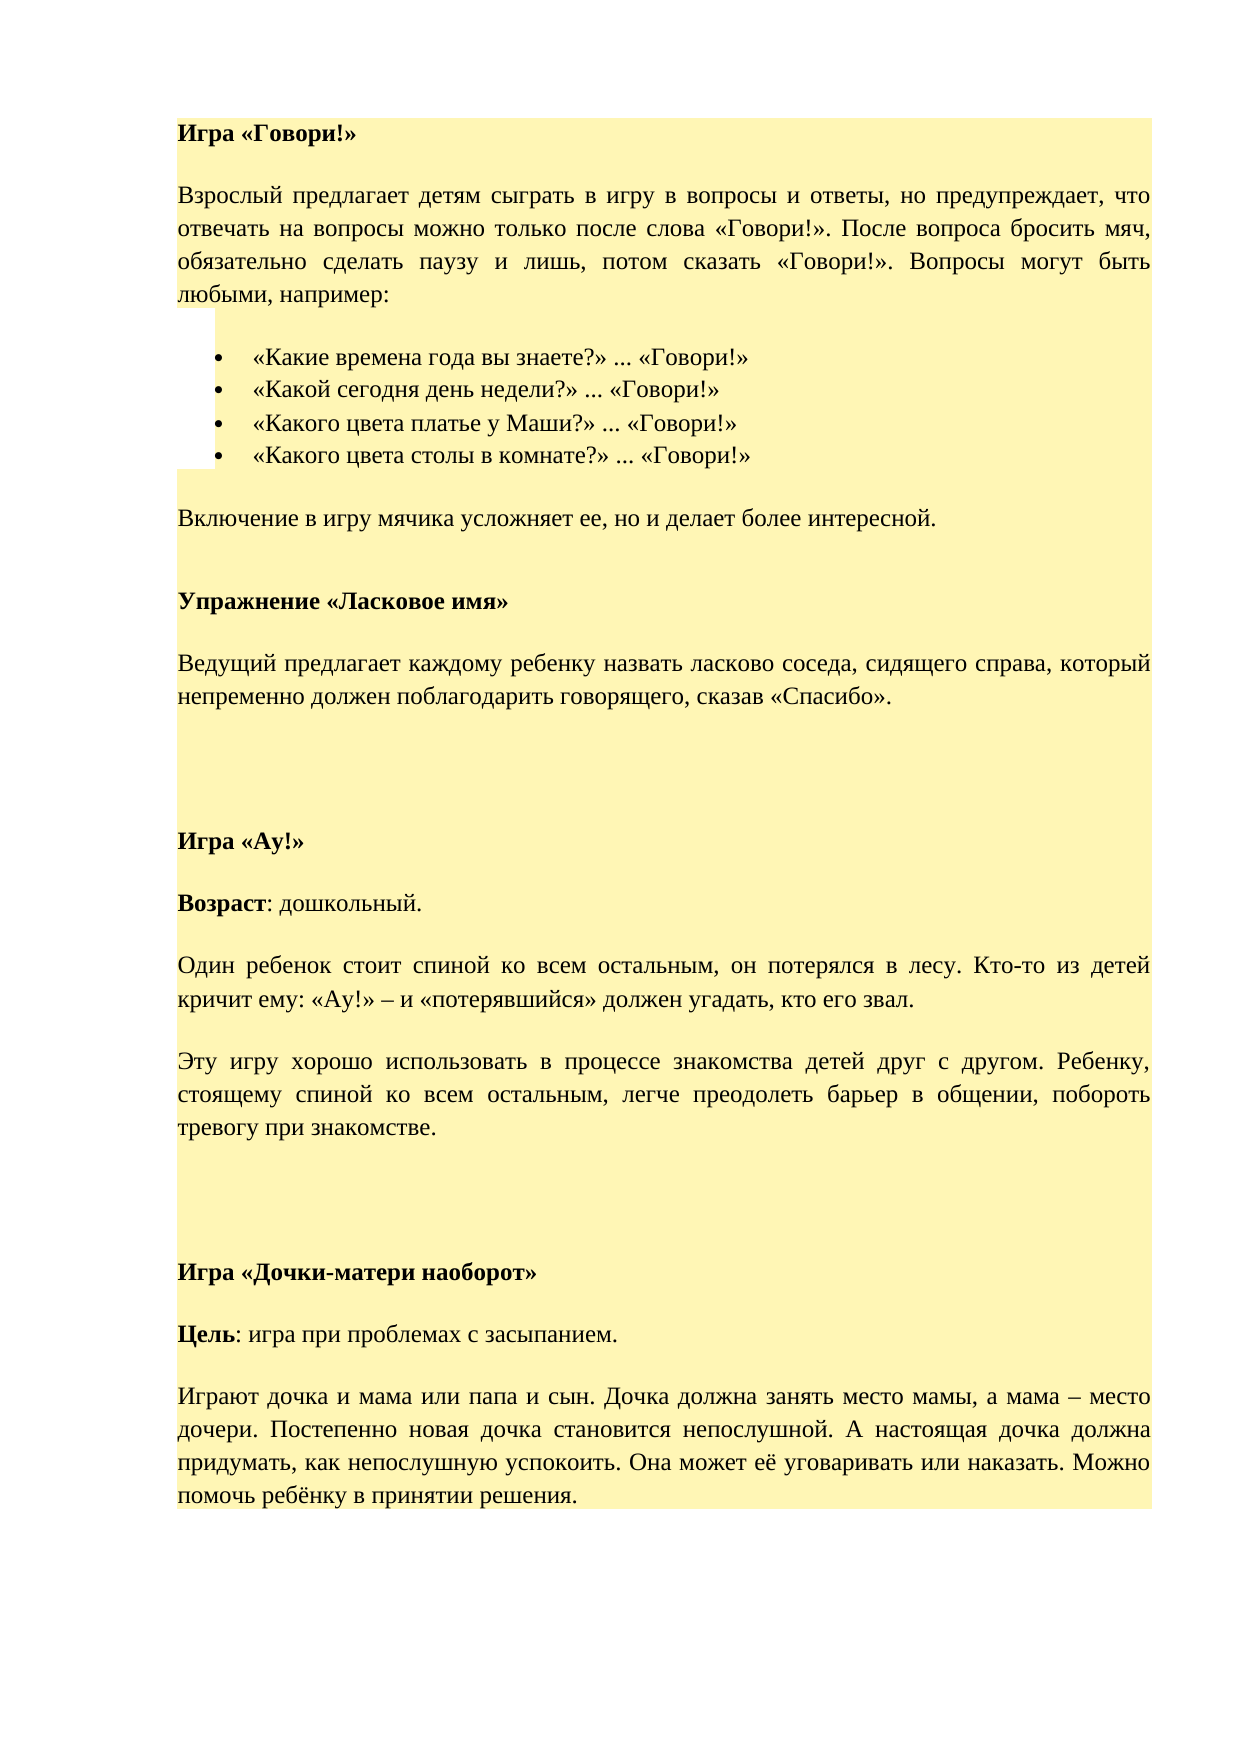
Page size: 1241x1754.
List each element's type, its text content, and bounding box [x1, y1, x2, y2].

text Цель: игра при проблемах с засыпанием. [177, 1319, 1152, 1348]
list «Какого цвета столы в комнате?» ... «Говори!» [215, 441, 1152, 469]
text Эту игру хорошо использовать в процессе знакомства детей друг с другом. Ребенку, стоящему спиной ко всем остальным, легче преодолеть барьер в общении, побороть тревогу при знакомстве. [177, 1046, 1152, 1141]
list «Какие времена года вы знаете?» ... «Говори!» [215, 342, 1152, 370]
text Включение в игру мячика усложняет ее, но и делает более интересной. [177, 503, 1152, 532]
text Играют дочка и мама или папа и сын. Дочка должна занять место мамы, а мама – место дочери. Постепенно новая дочка становится непослушной. А настоящая дочка должна придумать, как непослушную успокоить. Она может её уговаривать или наказать. Можно помочь ребёнку в принятии решения. [177, 1381, 1152, 1509]
list «Какой сегодня день недели?» ... «Говори!» [215, 374, 1152, 403]
list «Какого цвета платье у Маши?» ... «Говори!» [215, 408, 1152, 436]
text Ведущий предлагает каждому ребенку назвать ласково соседа, сидящего справа, который непременно должен поблагодарить говорящего, сказав «Спасибо». [177, 648, 1152, 710]
subtitle Игра «Ау!» [177, 826, 1152, 855]
subtitle Упражнение «Ласковое имя» [177, 586, 1152, 614]
text Возраст: дошкольный. [177, 888, 1152, 917]
subtitle Игра «Дочки-матери наоборот» [177, 1257, 1152, 1286]
text Взрослый предлагает детям сыграть в игру в вопросы и ответы, но предупреждает, что отвечать на вопросы можно только после слова «Говори!». После вопроса бросить мяч, обязательно сделать паузу и лишь, потом сказать «Говори!». Вопросы могут быть любыми, например: [177, 180, 1152, 308]
subtitle Игра «Говори!» [177, 118, 1152, 147]
text Один ребенок стоит спиной ко всем остальным, он потерялся в лесу. Кто-то из детей кричит ему: «Ау!» – и «потерявшийся» должен угадать, кто его звал. [177, 951, 1152, 1012]
